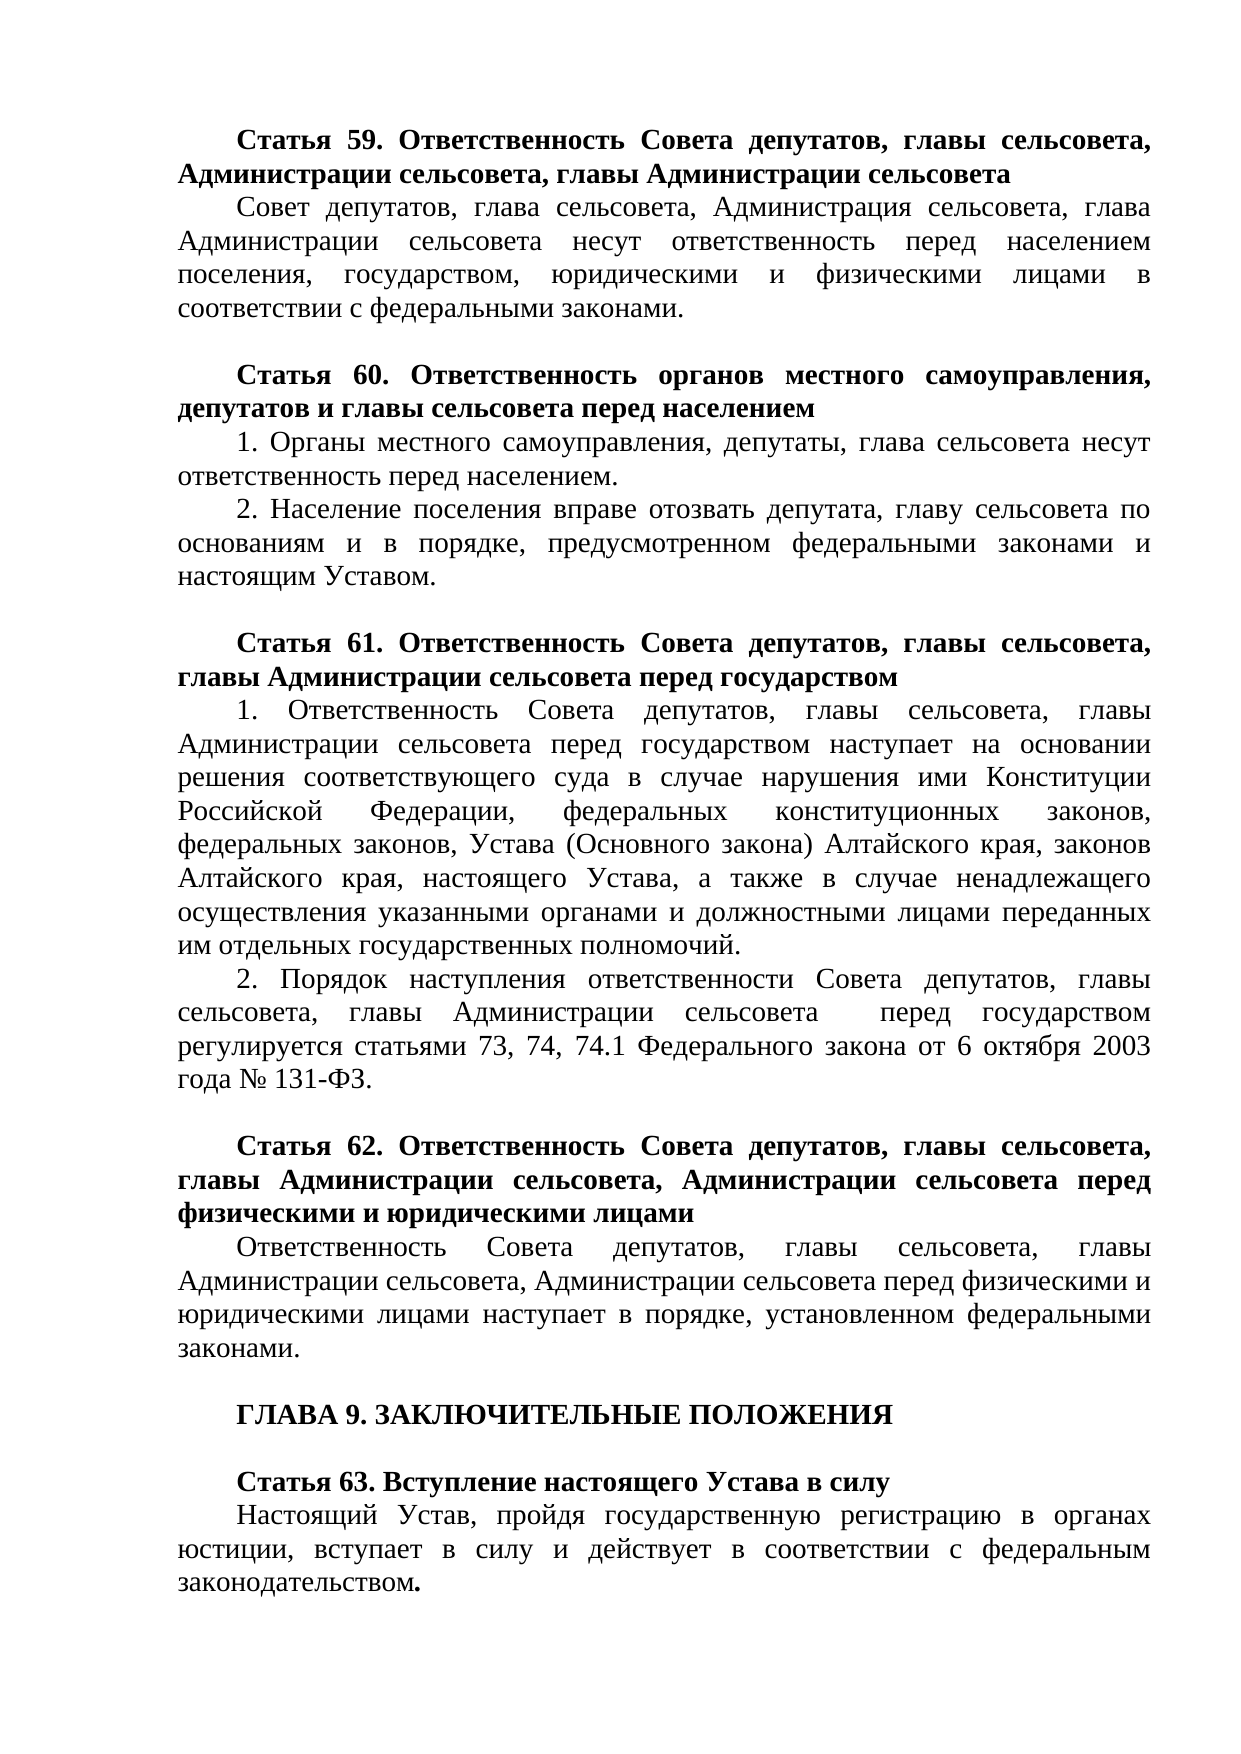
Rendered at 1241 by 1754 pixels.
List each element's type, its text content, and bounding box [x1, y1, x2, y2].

text 2. Население поселения вправе отозвать депутата, главу сельсовета по основаниям и в порядке, предусмотренном федеральными законами и настоящим Уставом. [177, 491, 1152, 592]
text Статья 60. Ответственность органов местного самоуправления, депутатов и главы сельсовета перед населением [177, 357, 1152, 424]
text Статья 61. Ответственность Совета депутатов, главы сельсовета, главы Администрации сельсовета перед государством [177, 625, 1152, 692]
text 1. Ответственность Совета депутатов, главы сельсовета, главы Администрации сельсовета перед государством наступает на основании решения соответствующего суда в случае нарушения ими Конституции Российской Федерации, федеральных конституционных законов, федеральных законов, Устава (Основного закона) Алтайского края, законов Алтайского края, настоящего Устава, а также в случае ненадлежащего осуществления указанными органами и должностными лицами переданных им отдельных государственных полномочий. [177, 692, 1152, 961]
text ГЛАВА 9. ЗАКЛЮЧИТЕЛЬНЫЕ ПОЛОЖЕНИЯ [177, 1397, 1152, 1430]
text Ответственность Совета депутатов, главы сельсовета, главы Администрации сельсовета, Администрации сельсовета перед физическими и юридическими лицами наступает в порядке, установленном федеральными законами. [177, 1229, 1152, 1363]
text Статья 62. Ответственность Совета депутатов, главы сельсовета, главы Администрации сельсовета, Администрации сельсовета перед физическими и юридическими лицами [177, 1128, 1152, 1229]
text 1. Органы местного самоуправления, депутаты, глава сельсовета несут ответственность перед населением. [177, 424, 1152, 491]
text 2. Порядок наступления ответственности Совета депутатов, главы сельсовета, главы Администрации сельсовета перед государством регулируется статьями 73, 74, 74.1 Федерального закона от 6 октября 2003 года № 131-ФЗ. [177, 961, 1152, 1095]
text Статья 59. Ответственность Совета депутатов, главы сельсовета, Администрации сельсовета, главы Администрации сельсовета [177, 122, 1152, 189]
text Совет депутатов, глава сельсовета, Администрация сельсовета, глава Администрации сельсовета несут ответственность перед населением поселения, государством, юридическими и физическими лицами в соответствии с федеральными законами. [177, 189, 1152, 323]
text Настоящий Устав, пройдя государственную регистрацию в органах юстиции, вступает в силу и действует в соответствии с федеральным законодательством. [177, 1497, 1152, 1598]
text Статья 63. Вступление настоящего Устава в силу [177, 1464, 1152, 1497]
